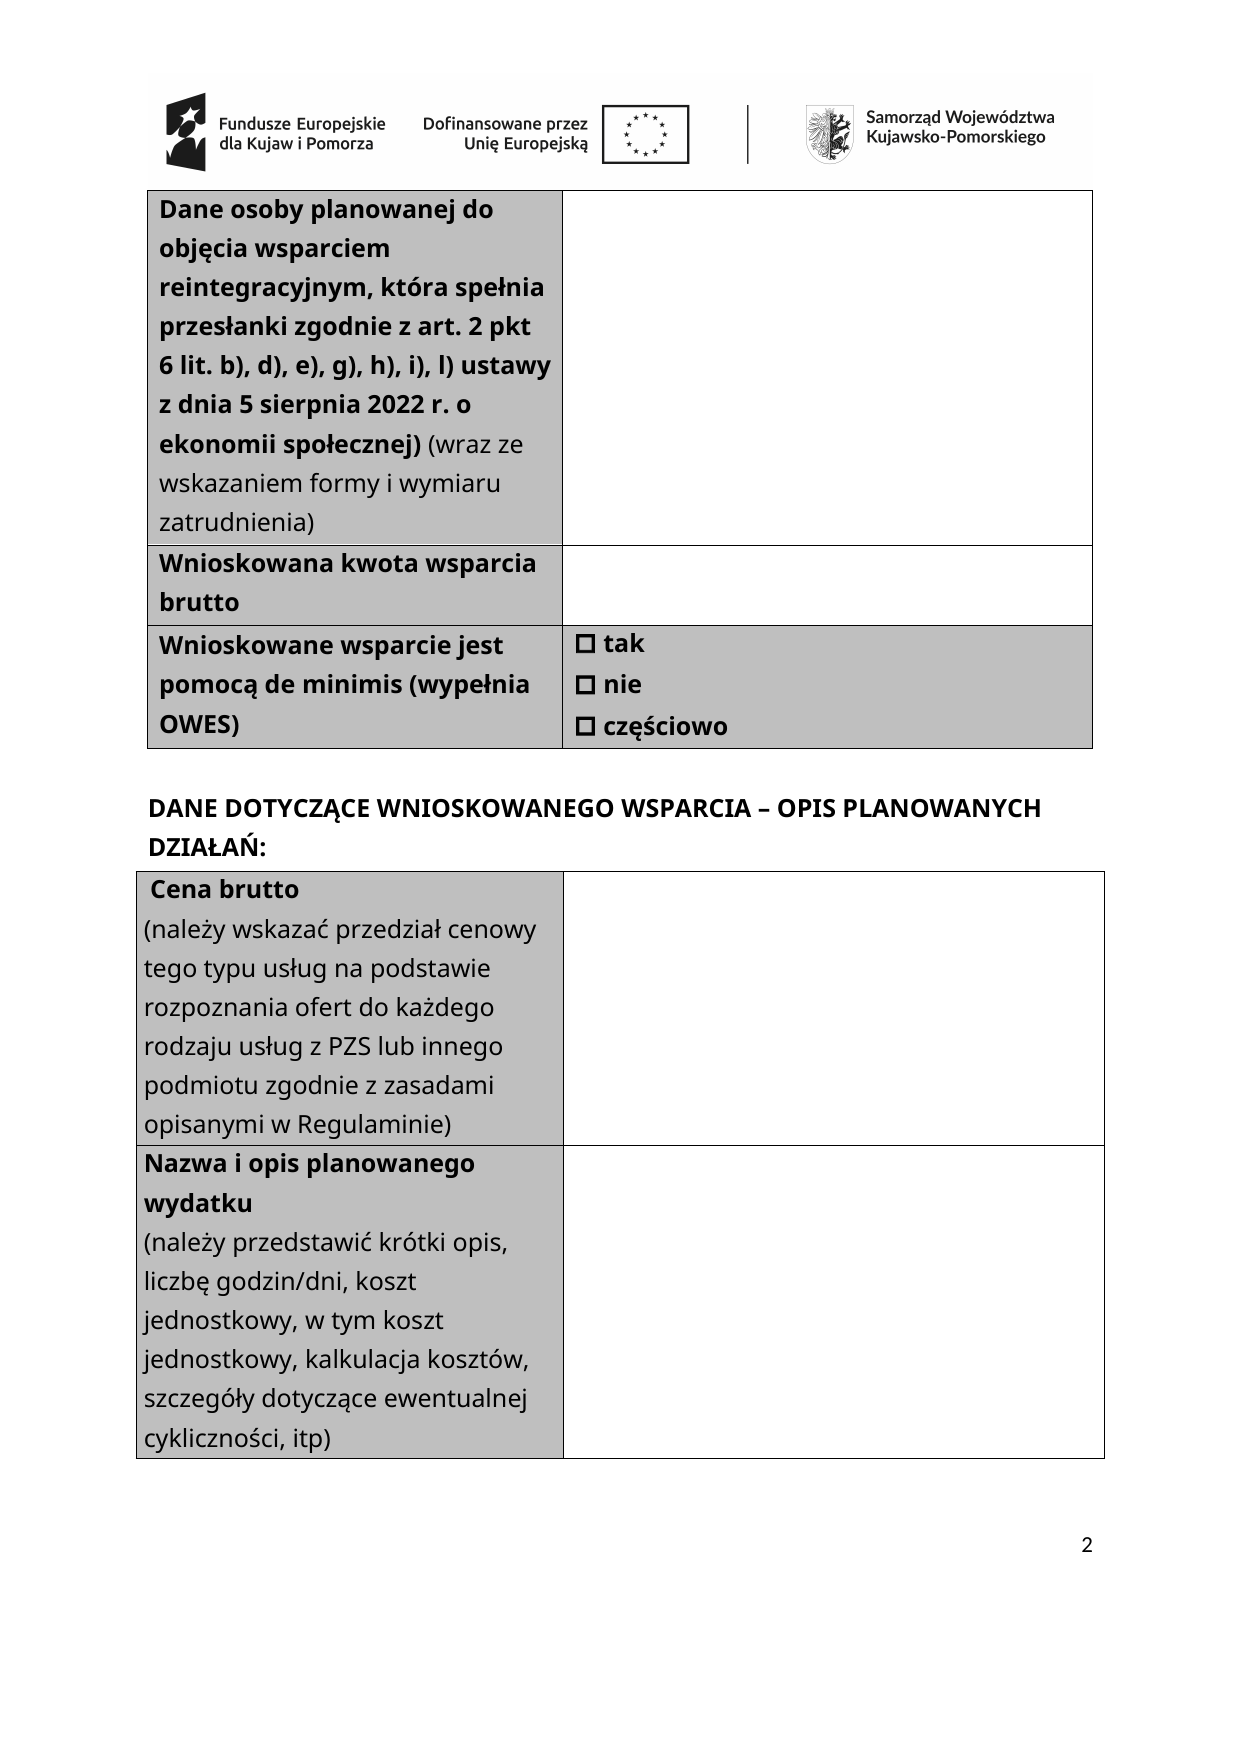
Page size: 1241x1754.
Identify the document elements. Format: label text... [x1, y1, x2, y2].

text DANE DOTYCZĄCE WNIOSKOWANEGO WSPARCIA – OPIS PLANOWANYCH DZIAŁAŃ: [148, 791, 1092, 864]
table_header Cena brutto (należy wskazać przedział cenowy tego typu usług na podstawie rozpoznania ofert do każdego rodzaju usług z PZS lub innego podmiotu zgodnie z zasadami opisanymi w Regulaminie) [137, 872, 563, 1145]
table_cell [564, 1146, 1104, 1458]
table_header [563, 191, 1092, 544]
table_cell Wnioskowane wsparcie jest pomocą de minimis (wypełnia OWES) [148, 626, 562, 748]
table_header [564, 872, 1104, 1145]
table_cell [563, 546, 1092, 625]
table_cell Wnioskowana kwota wsparcia brutto [148, 546, 562, 625]
table_cell tak nie częściowo [563, 626, 1092, 748]
table_cell Nazwa i opis planowanego wydatku (należy przedstawić krótki opis, liczbę godzin/dni, koszt jednostkowy, w tym koszt jednostkowy, kalkulacja kosztów, szczegóły dotyczące ewentualnej cykliczności, itp) [137, 1146, 563, 1458]
table_header Dane osoby planowanej do objęcia wsparciem reintegracyjnym, która spełnia przesłanki zgodnie z art. 2 pkt 6 lit. b), d), e), g), h), i), l) ustawy z dnia 5 sierpnia 2022 r. o ekonomii społecznej) (wraz ze wskazaniem formy i wymiaru zatrudnienia) [148, 191, 562, 544]
picture [147, 73, 1093, 190]
